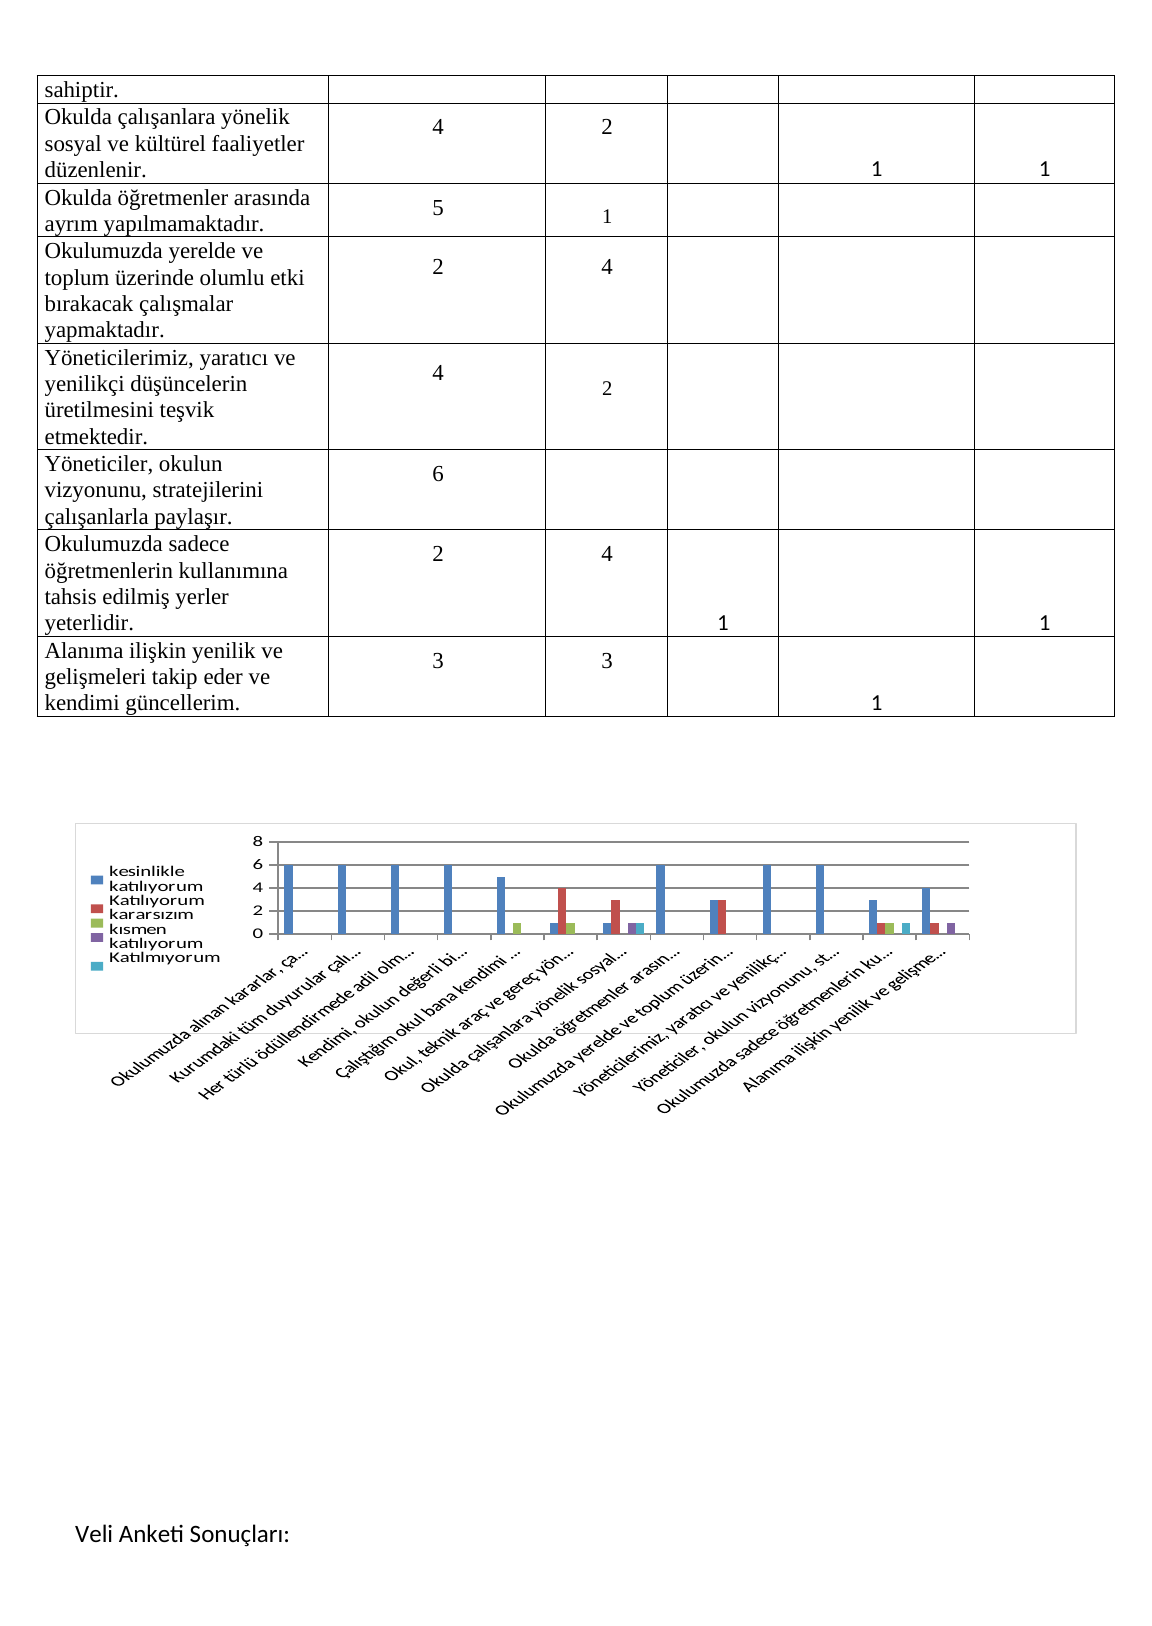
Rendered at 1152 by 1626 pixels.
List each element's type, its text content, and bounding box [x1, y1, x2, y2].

table_cell [975, 450, 1114, 529]
table_cell Okulda çalışanlara yönelik sosyal ve kültürel faaliyetler düzenlenir. [38, 104, 328, 182]
table_cell 2 [546, 104, 667, 182]
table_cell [38, 76, 328, 102]
table_cell [975, 184, 1114, 236]
table_cell Okulda öğretmenler arasında ayrım yapılmamaktadır. [38, 184, 328, 236]
table_cell 1 [668, 530, 778, 636]
table_cell [668, 184, 778, 236]
table_cell [546, 450, 667, 529]
table_cell 2 [329, 237, 545, 343]
table_cell [668, 637, 778, 716]
table_cell [975, 637, 1114, 716]
table_cell 3 [329, 637, 545, 716]
table_cell 1 [546, 184, 667, 236]
table_cell 1 [779, 637, 974, 716]
table_cell 6 [329, 450, 545, 529]
table_cell [779, 237, 974, 343]
table_cell 5 [329, 184, 545, 236]
table_cell [668, 104, 778, 182]
table_cell Okulumuzda yerelde ve toplum üzerinde olumlu etki bırakacak çalışmalar yapmaktadır. [38, 237, 328, 343]
table_cell [668, 344, 778, 449]
table_cell 4 [329, 344, 545, 449]
table_cell 2 [546, 76, 667, 102]
table_cell 2 [546, 344, 667, 449]
table_cell [779, 184, 974, 236]
table_cell [779, 344, 974, 449]
text Veli Anketi Sonuçları: [75, 1518, 1077, 1549]
table_cell 1 [668, 76, 778, 102]
table_cell [975, 237, 1114, 343]
table_cell [975, 344, 1114, 449]
table_cell 1 [975, 530, 1114, 636]
table_cell 1 [975, 104, 1114, 182]
table_cell Yöneticilerimiz, yaratıcı ve yenilikçi düşüncelerin üretilmesini teşvik etmektedir. [38, 344, 328, 449]
table_cell [779, 76, 974, 102]
table_cell 4 [329, 104, 545, 182]
table_cell [329, 76, 545, 102]
table_cell [668, 237, 778, 343]
table_cell [779, 450, 974, 529]
table_cell 4 [546, 530, 667, 636]
table_cell Alanıma ilişkin yenilik ve gelişmeleri takip eder ve kendimi güncellerim. [38, 637, 328, 716]
table_cell [668, 450, 778, 529]
table_cell Okulumuzda sadece öğretmenlerin kullanımına tahsis edilmiş yerler yeterlidir. [38, 530, 328, 636]
table_cell 3 [546, 637, 667, 716]
table_cell 4 [546, 237, 667, 343]
table_cell [779, 530, 974, 636]
table_cell Yöneticiler, okulun vizyonunu, stratejilerini çalışanlarla paylaşır. [38, 450, 328, 529]
table_cell 2 [329, 530, 545, 636]
table_cell 1 [779, 104, 974, 182]
table_cell [975, 76, 1114, 102]
